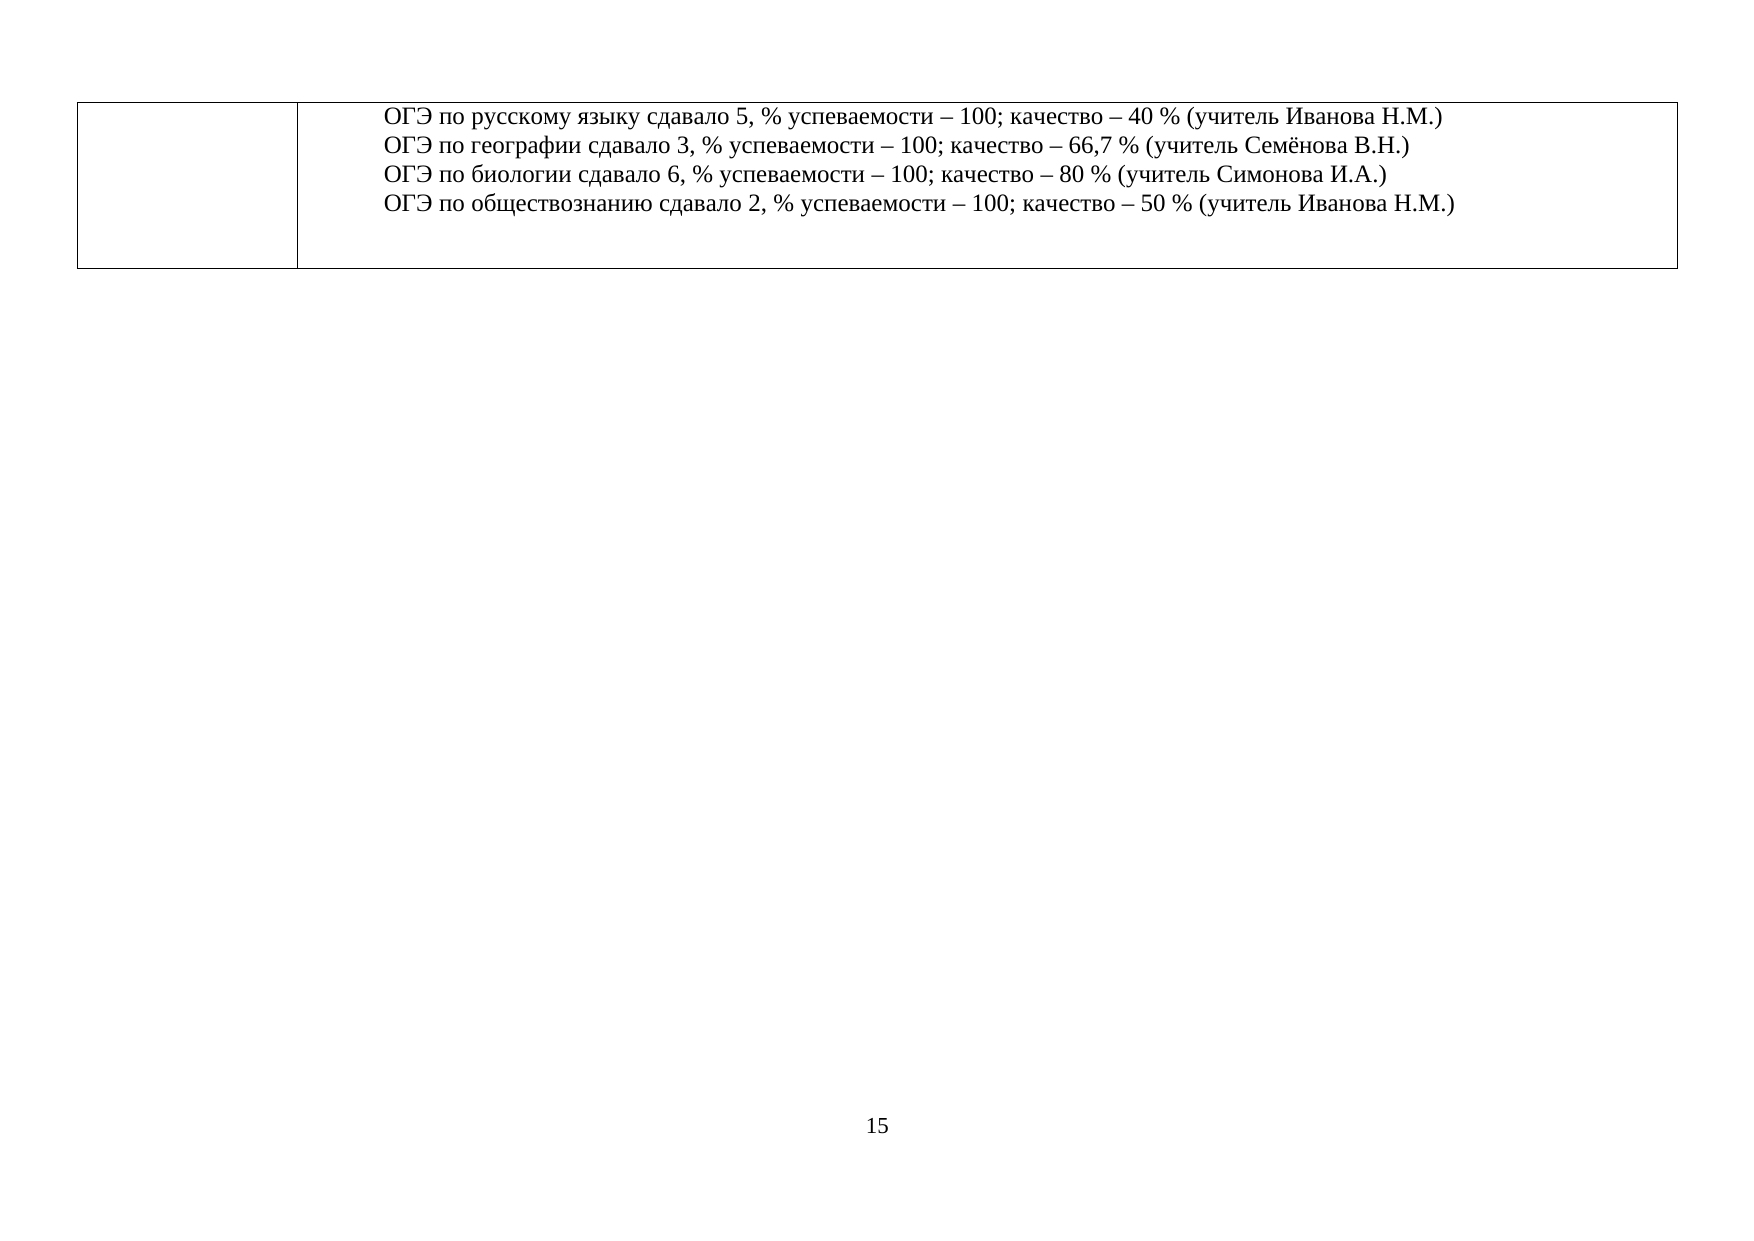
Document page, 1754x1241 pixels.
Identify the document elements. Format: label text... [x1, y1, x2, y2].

table_header [78, 103, 297, 268]
table_header ОГЭ по русскому языку сдавало 5, % успеваемости – 100; качество – 40 % (учитель Иванова Н.М.) ОГЭ по географии сдавало 3, % успеваемости – 100; качество – 66,7 % (учитель Семёнова В.Н.) ОГЭ по биологии сдавало 6, % успеваемости – 100; качество – 80 % (учитель Симонова И.А.) ОГЭ по обществознанию сдавало 2, % успеваемости – 100; качество – 50 % (учитель Иванова Н.М.) [298, 103, 1677, 268]
